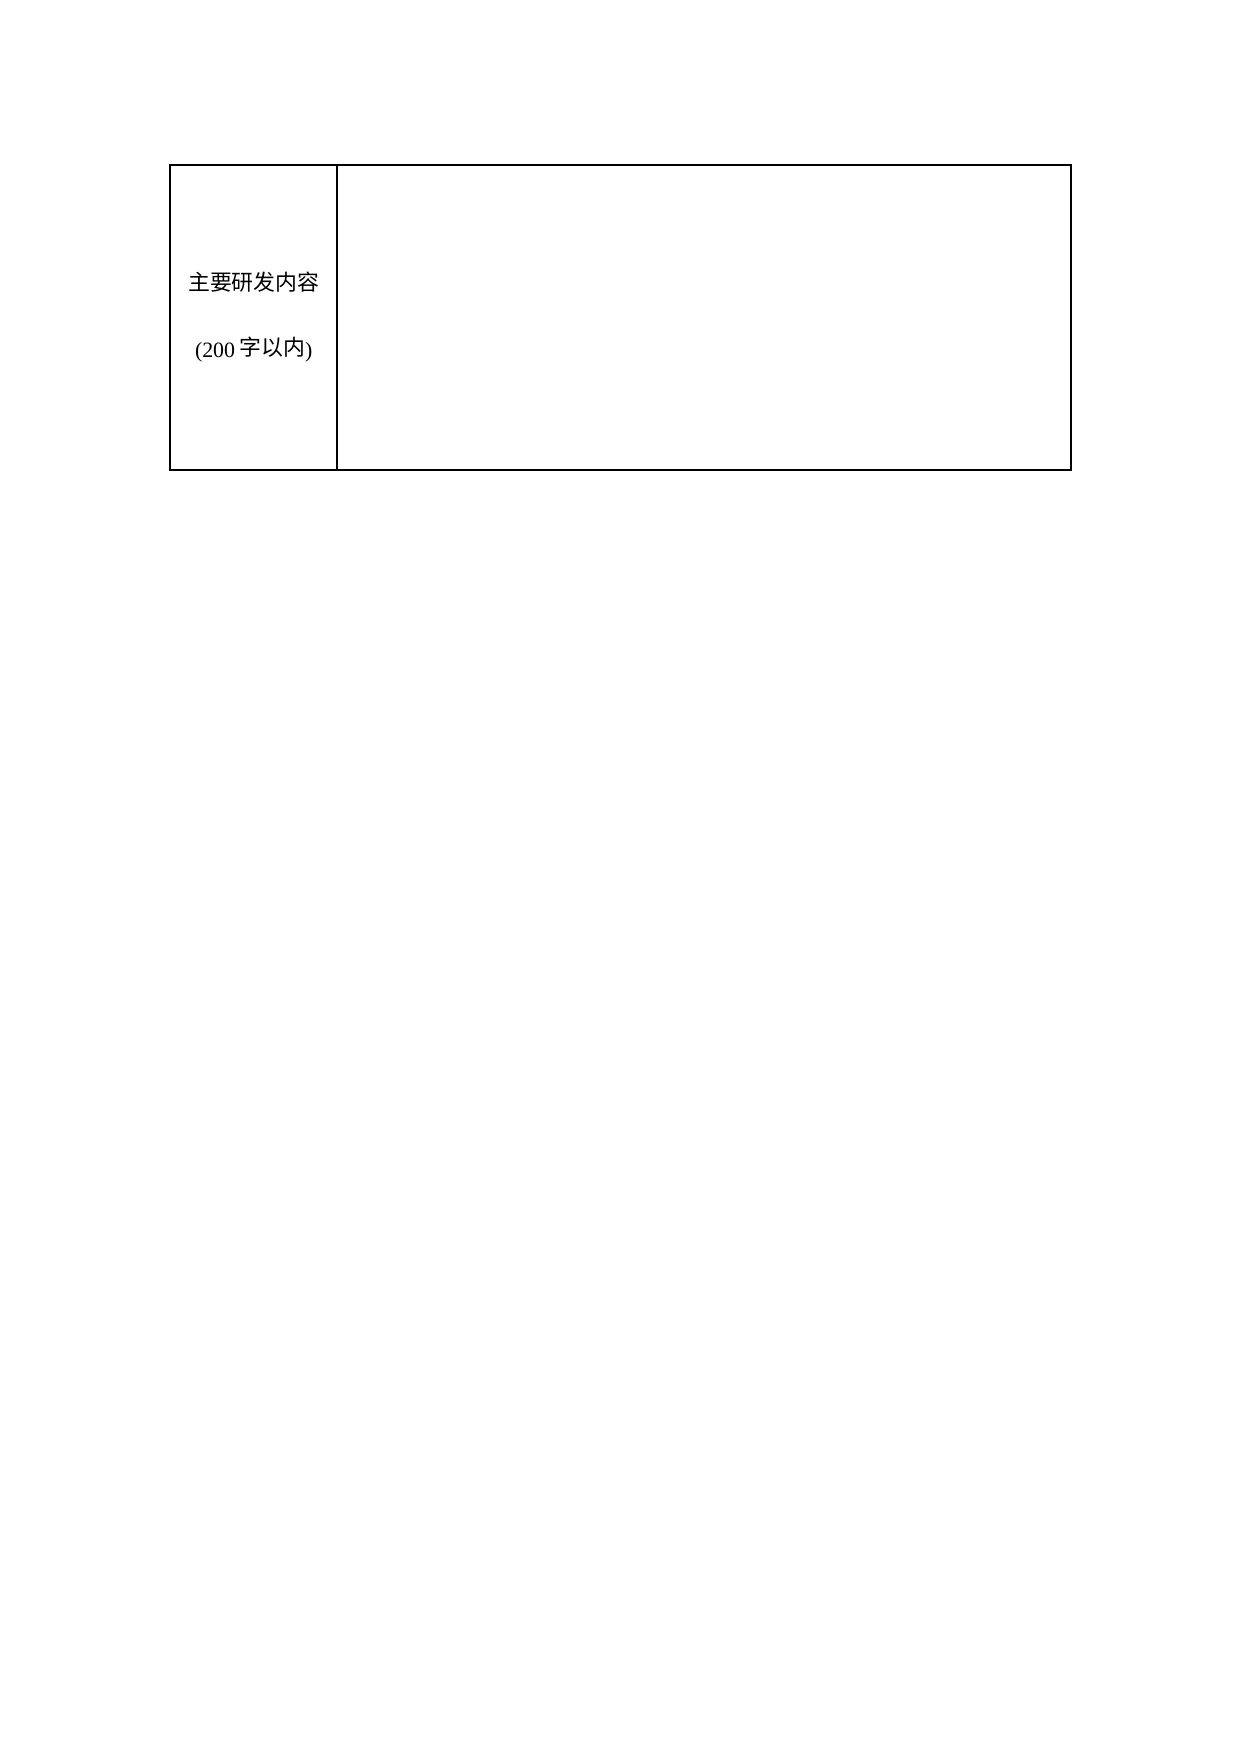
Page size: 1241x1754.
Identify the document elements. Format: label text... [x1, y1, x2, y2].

table_cell 主要研发内容(200字以内) [171, 166, 336, 469]
table_cell [338, 166, 1070, 469]
